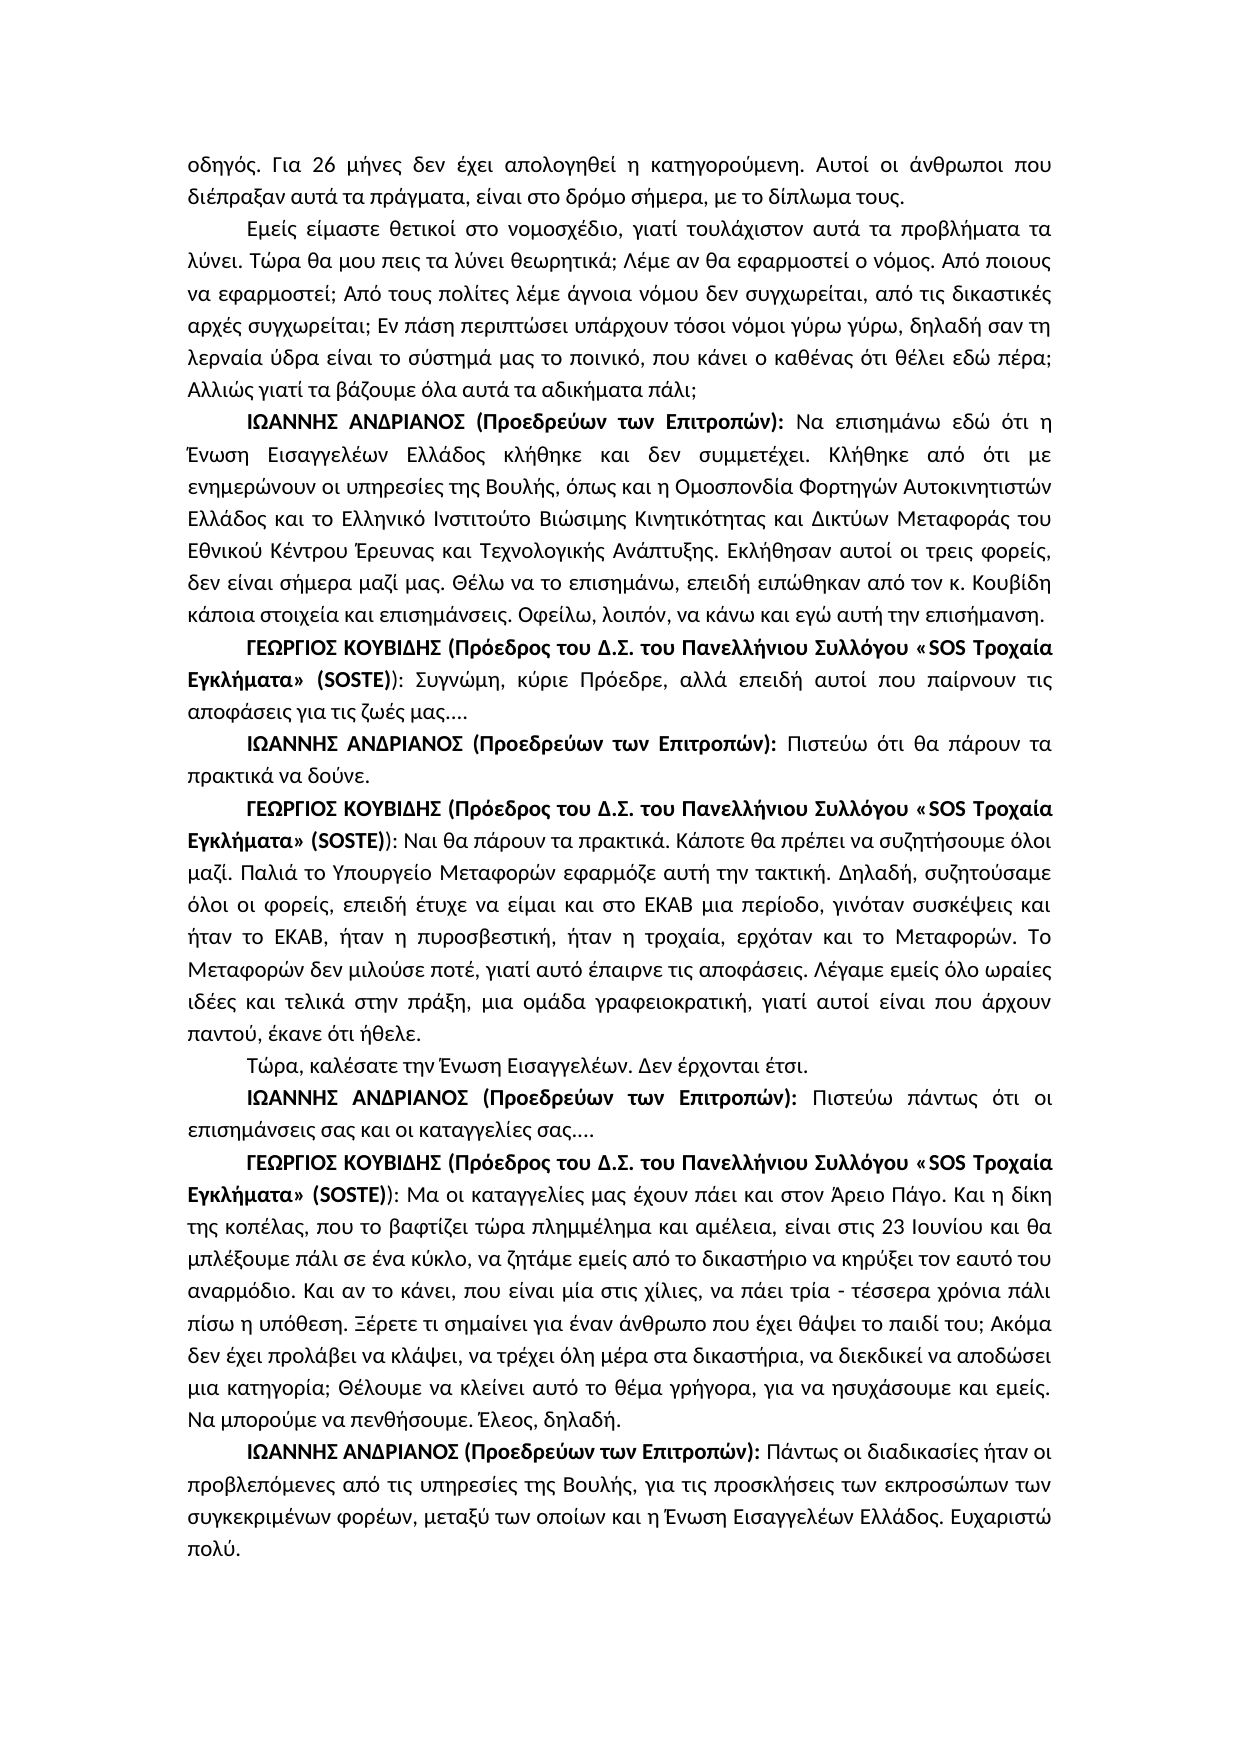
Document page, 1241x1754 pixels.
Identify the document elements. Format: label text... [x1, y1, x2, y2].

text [187, 150, 1053, 210]
text ΙΩΑΝΝΗΣ ΑΝΔΡΙΑΝΟΣ (Προεδρεύων των Επιτροπών): Πάντως οι διαδικασίες ήταν οι προβλεπόμενες από τις υπηρεσίες της Βουλής, για τις προσκλήσεις των εκπροσώπων των συγκεκριμένων φορέων, μεταξύ των οποίων και η Ένωση Εισαγγελέων Ελλάδος. Ευχαριστώ πολύ. [187, 1437, 1053, 1562]
text ΓΕΩΡΓΙΟΣ ΚΟΥΒΙΔΗΣ (Πρόεδρος του Δ.Σ. του Πανελλήνιου Συλλόγου «SOS Τροχαία Εγκλήματα» (SOSTE)): Μα οι καταγγελίες μας έχουν πάει και στον Άρειο Πάγο. Και η δίκη της κοπέλας, που το βαφτίζει τώρα πλημμέλημα και αμέλεια, είναι στις 23 Ιουνίου και θα μπλέξουμε πάλι σε ένα κύκλο, να ζητάμε εμείς από το δικαστήριο να κηρύξει τον εαυτό του αναρμόδιο. Και αν το κάνει, που είναι μία στις χίλιες, να πάει τρία - τέσσερα χρόνια πάλι πίσω η υπόθεση. Ξέρετε τι σημαίνει για έναν άνθρωπο που έχει θάψει το παιδί του; Ακόμα δεν έχει προλάβει να κλάψει, να τρέχει όλη μέρα στα δικαστήρια, να διεκδικεί να αποδώσει μια κατηγορία; Θέλουμε να κλείνει αυτό το θέμα γρήγορα, για να ησυχάσουμε και εμείς. Να μπορούμε να πενθήσουμε. Έλεος, δηλαδή. [187, 1148, 1053, 1433]
text ΓΕΩΡΓΙΟΣ ΚΟΥΒΙΔΗΣ (Πρόεδρος του Δ.Σ. του Πανελλήνιου Συλλόγου «SOS Τροχαία Εγκλήματα» (SOSTE)): Ναι θα πάρουν τα πρακτικά. Κάποτε θα πρέπει να συζητήσουμε όλοι μαζί. Παλιά το Υπουργείο Μεταφορών εφαρμόζε αυτή την τακτική. Δηλαδή, συζητούσαμε όλοι οι φορείς, επειδή έτυχε να είμαι και στο ΕΚΑΒ μια περίοδο, γινόταν συσκέψεις και ήταν το ΕΚΑΒ, ήταν η πυροσβεστική, ήταν η τροχαία, ερχόταν και το Μεταφορών. Το Μεταφορών δεν μιλούσε ποτέ, γιατί αυτό έπαιρνε τις αποφάσεις. Λέγαμε εμείς όλο ωραίες ιδέες και τελικά στην πράξη, μια ομάδα γραφειοκρατική, γιατί αυτοί είναι που άρχουν παντού, έκανε ότι ήθελε. [187, 794, 1053, 1047]
text ΙΩΑΝΝΗΣ ΑΝΔΡΙΑΝΟΣ (Προεδρεύων των Επιτροπών): Πιστεύω πάντως ότι οι επισημάνσεις σας και οι καταγγελίες σας.... [187, 1083, 1053, 1144]
text ΙΩΑΝΝΗΣ ΑΝΔΡΙΑΝΟΣ (Προεδρεύων των Επιτροπών): Να επισημάνω εδώ ότι η Ένωση Εισαγγελέων Ελλάδος κλήθηκε και δεν συμμετέχει. Κλήθηκε από ότι με ενημερώνουν οι υπηρεσίες της Βουλής, όπως και η Ομοσπονδία Φορτηγών Αυτοκινητιστών Ελλάδος και το Ελληνικό Ινστιτούτο Βιώσιμης Κινητικότητας και Δικτύων Μεταφοράς του Εθνικού Κέντρου Έρευνας και Τεχνολογικής Ανάπτυξης. Εκλήθησαν αυτοί οι τρεις φορείς, δεν είναι σήμερα μαζί μας. Θέλω να το επισημάνω, επειδή ειπώθηκαν από τον κ. Κουβίδη κάποια στοιχεία και επισημάνσεις. Οφείλω, λοιπόν, να κάνω και εγώ αυτή την επισήμανση. [187, 407, 1053, 629]
text Τώρα, καλέσατε την Ένωση Εισαγγελέων. Δεν έρχονται έτσι. [187, 1051, 1053, 1079]
text Εμείς είμαστε θετικοί στο νομοσχέδιο, γιατί τουλάχιστον αυτά τα προβλήματα τα λύνει. Τώρα θα μου πεις τα λύνει θεωρητικά; Λέμε αν θα εφαρμοστεί ο νόμος. Από ποιους να εφαρμοστεί; Από τους πολίτες λέμε άγνοια νόμου δεν συγχωρείται, από τις δικαστικές αρχές συγχωρείται; Εν πάση περιπτώσει υπάρχουν τόσοι νόμοι γύρω γύρω, δηλαδή σαν τη λερναία ύδρα είναι το σύστημά μας το ποινικό, που κάνει ο καθένας ότι θέλει εδώ πέρα; Αλλιώς γιατί τα βάζουμε όλα αυτά τα αδικήματα πάλι; [187, 214, 1053, 403]
text ΙΩΑΝΝΗΣ ΑΝΔΡΙΑΝΟΣ (Προεδρεύων των Επιτροπών): Πιστεύω ότι θα πάρουν τα πρακτικά να δούνε. [187, 729, 1053, 789]
text ΓΕΩΡΓΙΟΣ ΚΟΥΒΙΔΗΣ (Πρόεδρος του Δ.Σ. του Πανελλήνιου Συλλόγου «SOS Τροχαία Εγκλήματα» (SOSTE)): Συγνώμη, κύριε Πρόεδρε, αλλά επειδή αυτοί που παίρνουν τις αποφάσεις για τις ζωές μας.... [187, 633, 1053, 725]
